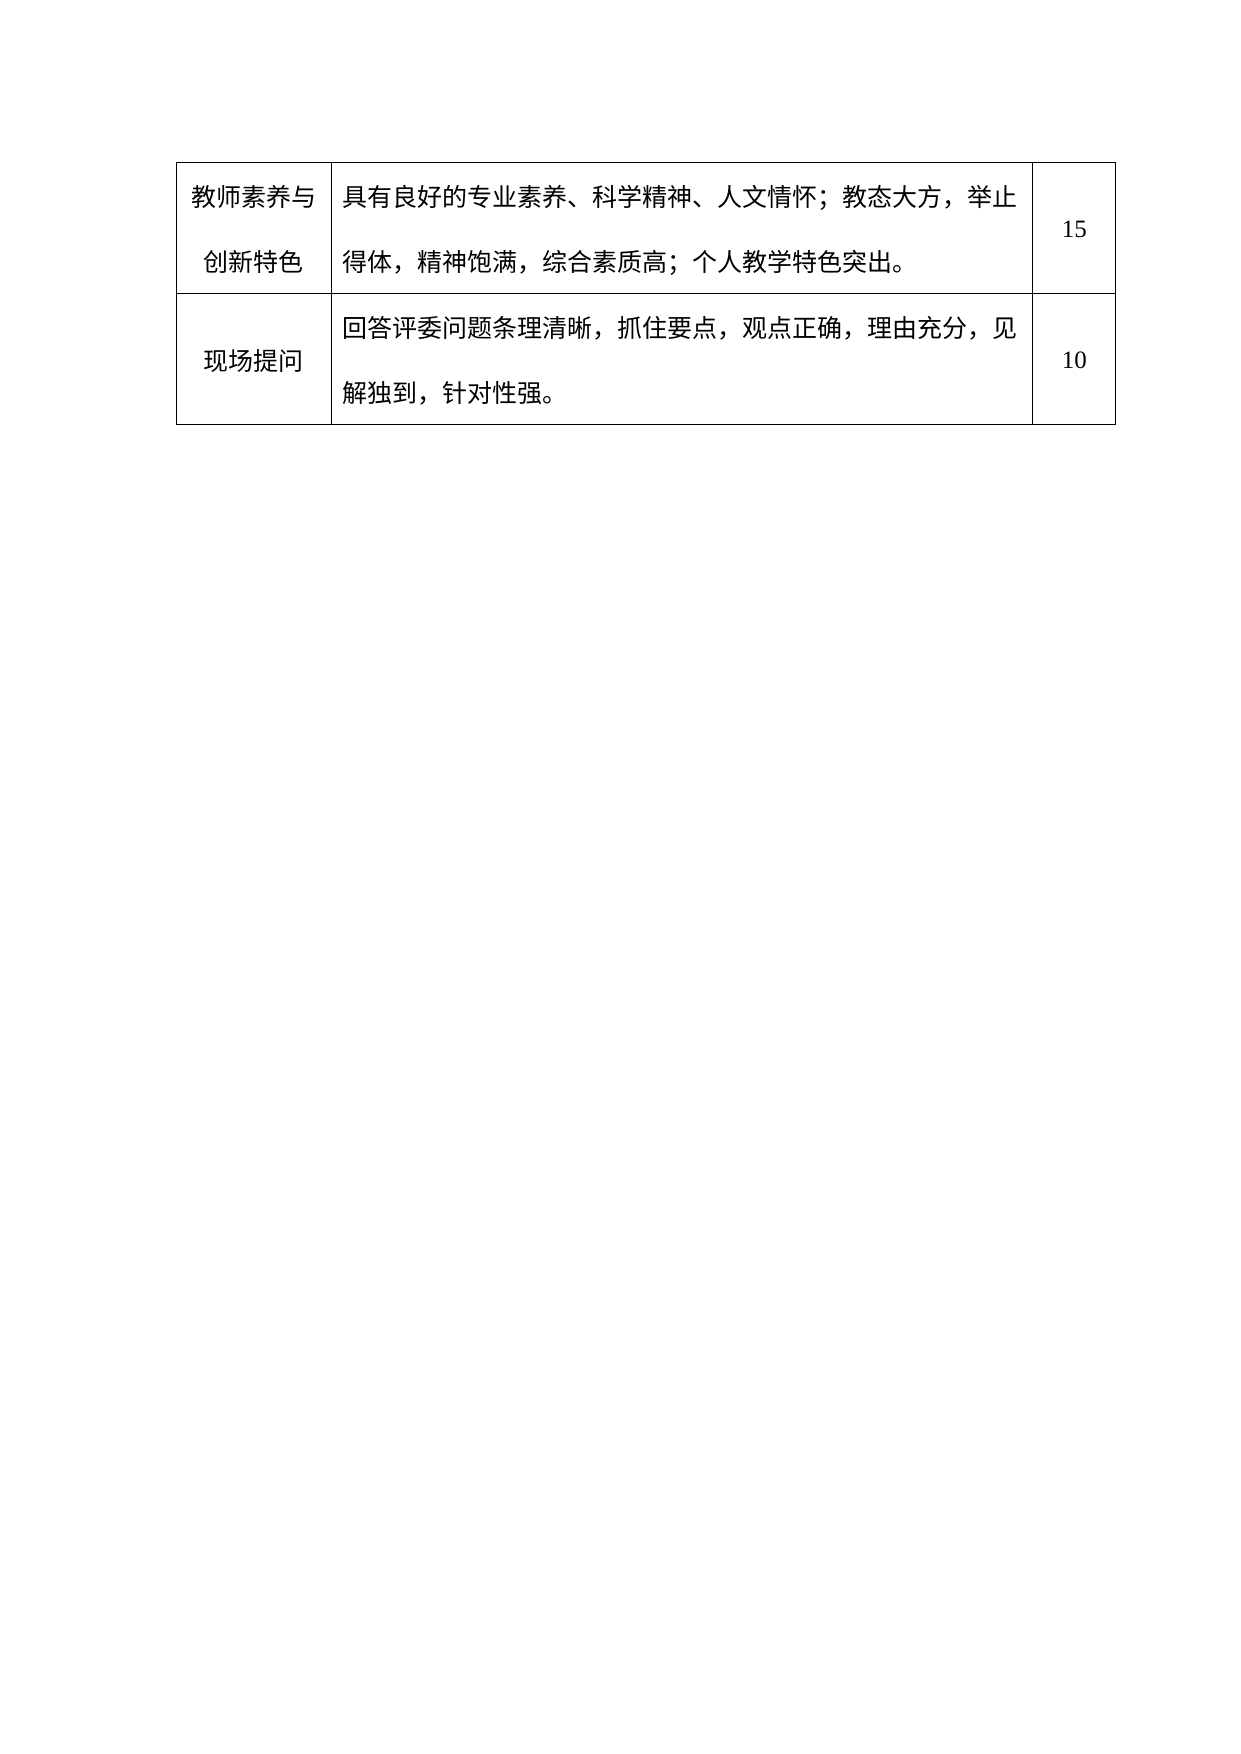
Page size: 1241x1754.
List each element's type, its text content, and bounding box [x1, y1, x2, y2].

table_cell 回答评委问题条理清晰，抓住要点，观点正确，理由充分，见解独到，针对性强。 [332, 294, 1032, 424]
table_cell 具有良好的专业素养、科学精神、人文情怀；教态大方，举止得体，精神饱满，综合素质高；个人教学特色突出。 [332, 163, 1032, 293]
table_cell 10 [1033, 294, 1115, 424]
table_cell 15 [1033, 163, 1115, 293]
table_cell 教师素养与创新特色 [177, 163, 331, 293]
table_cell 现场提问 [177, 294, 331, 424]
